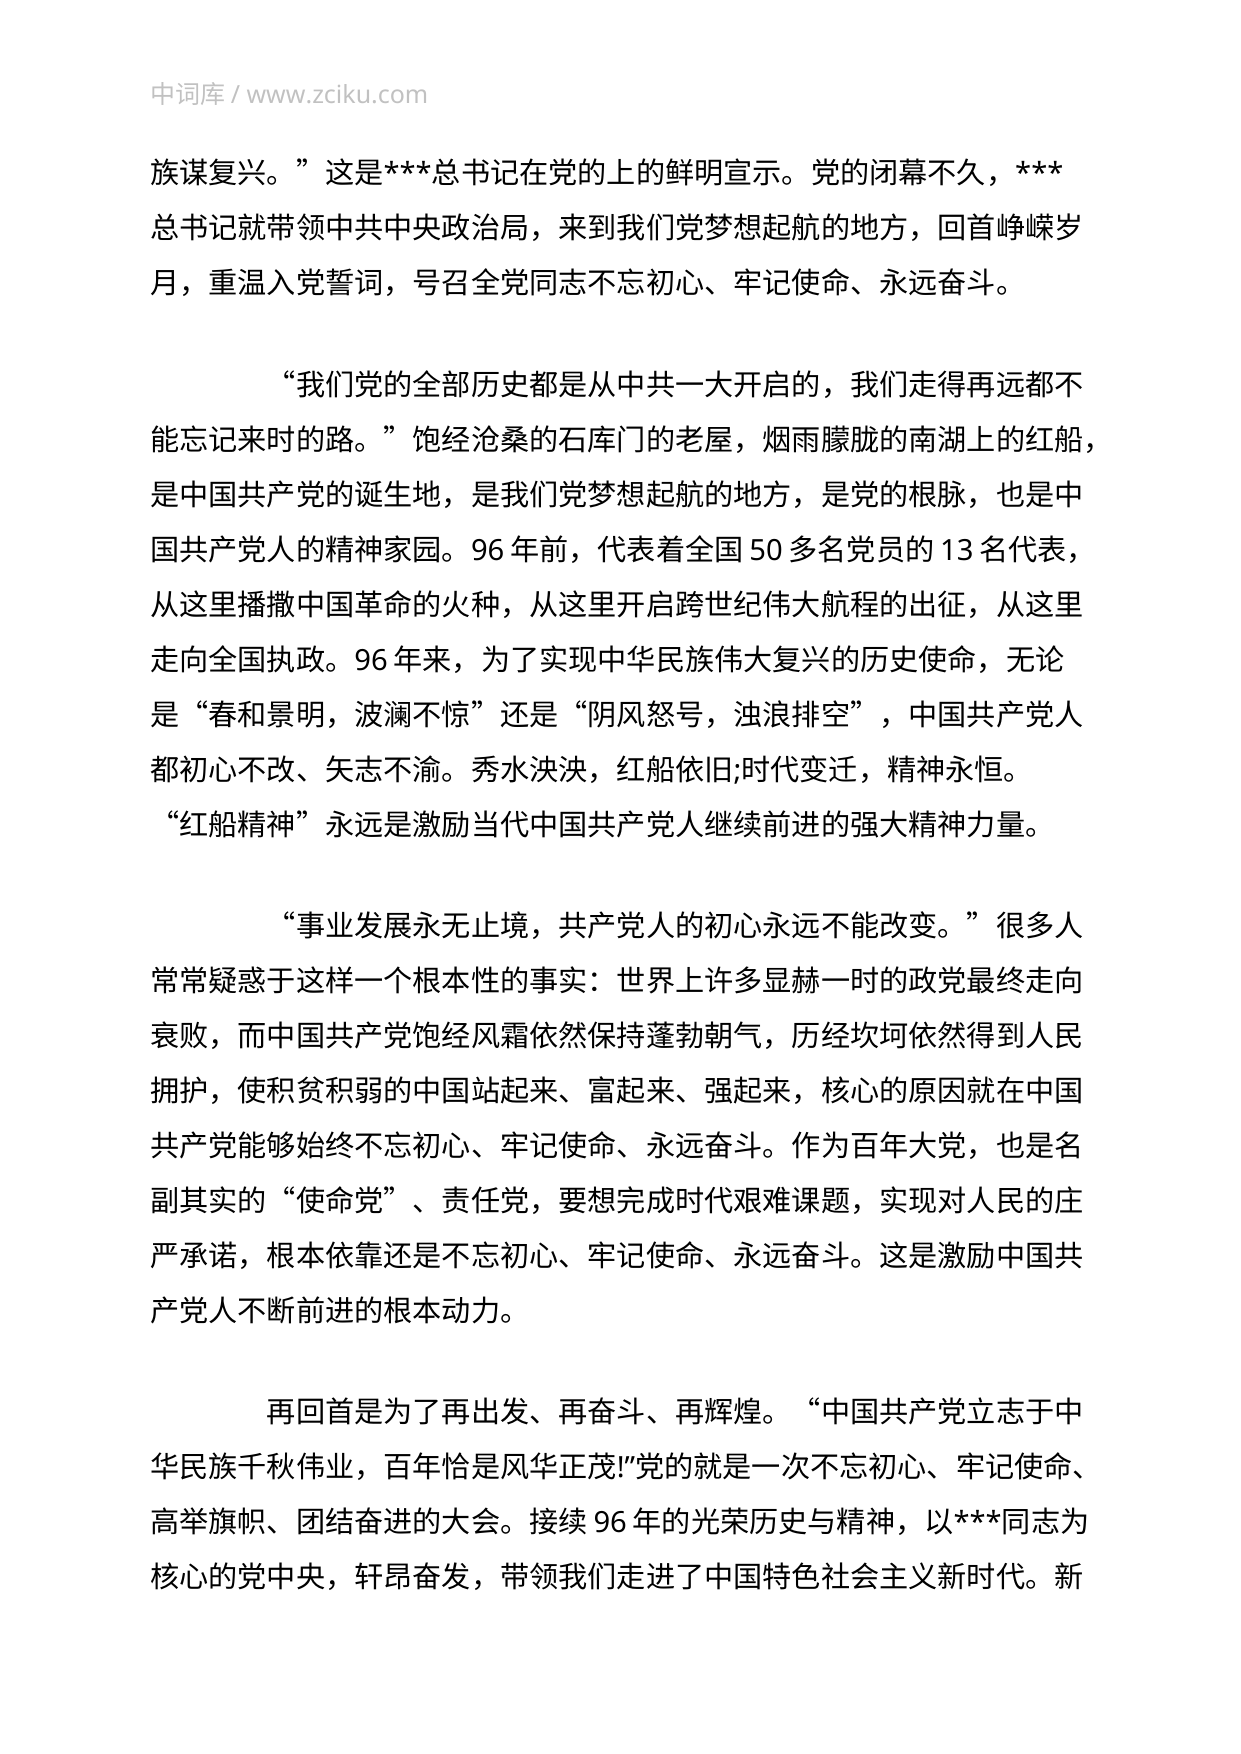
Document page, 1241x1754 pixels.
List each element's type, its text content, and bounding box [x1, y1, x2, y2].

text “事业发展永无止境，共产党人的初心永远不能改变。”很多人常常疑惑于这样一个根本性的事实：世界上许多显赫一时的政党最终走向衰败，而中国共产党饱经风霜依然保持蓬勃朝气，历经坎坷依然得到人民拥护，使积贫积弱的中国站起来、富起来、强起来，核心的原因就在中国共产党能够始终不忘初心、牢记使命、永远奋斗。作为百年大党，也是名副其实的“使命党”、责任党，要想完成时代艰难课题，实现对人民的庄严承诺，根本依靠还是不忘初心、牢记使命、永远奋斗。这是激励中国共产党人不断前进的根本动力。 [150, 903, 1090, 1329]
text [150, 1389, 1090, 1596]
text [150, 150, 1090, 302]
text “我们党的全部历史都是从中共一大开启的，我们走得再远都不能忘记来时的路。”饱经沧桑的石库门的老屋，烟雨朦胧的南湖上的红船，是中国共产党的诞生地，是我们党梦想起航的地方，是党的根脉，也是中国共产党人的精神家园。96年前，代表着全国50多名党员的13名代表，从这里播撒中国革命的火种，从这里开启跨世纪伟大航程的出征，从这里走向全国执政。96年来，为了实现中华民族伟大复兴的历史使命，无论是“春和景明，波澜不惊”还是“阴风怒号，浊浪排空”，中国共产党人都初心不改、矢志不渝。秀水泱泱，红船依旧;时代变迁，精神永恒。“红船精神”永远是激励当代中国共产党人继续前进的强大精神力量。 [150, 362, 1090, 843]
